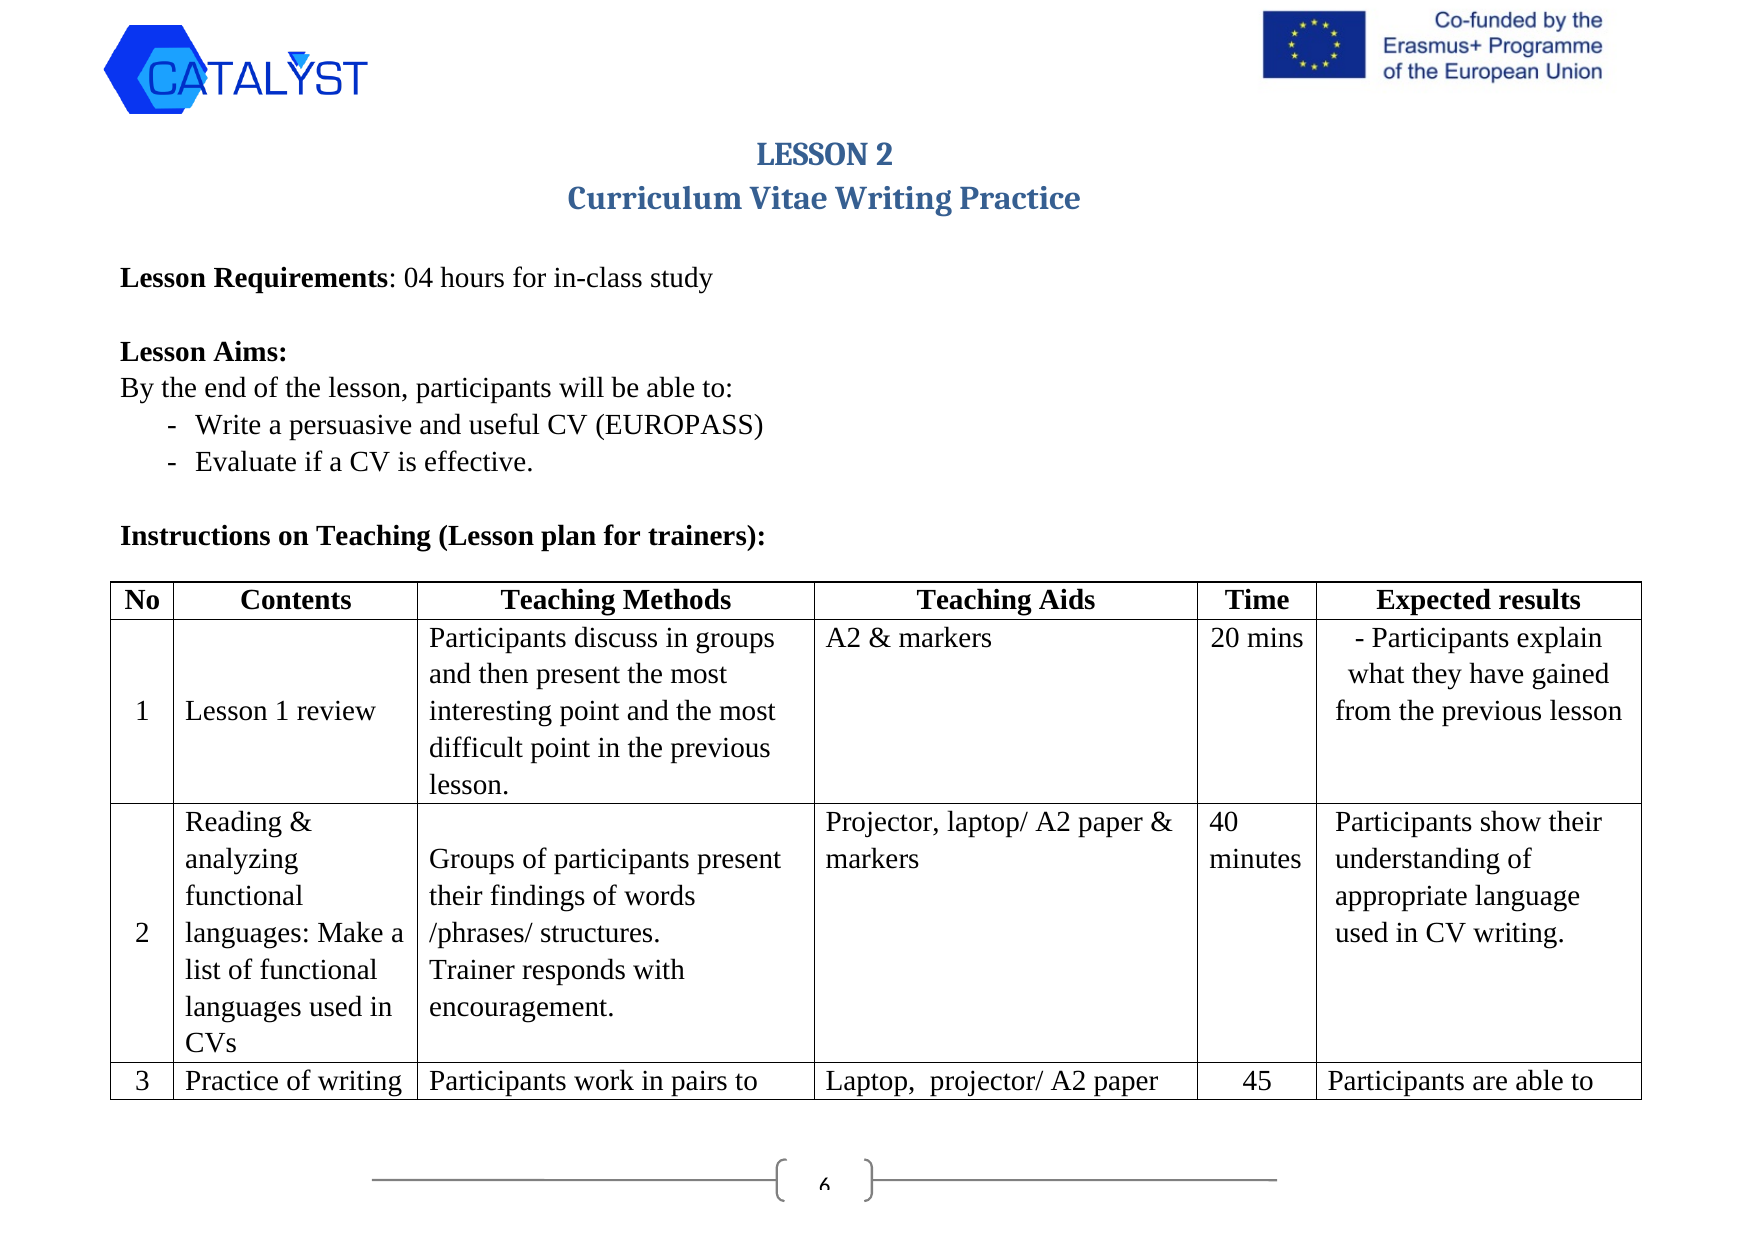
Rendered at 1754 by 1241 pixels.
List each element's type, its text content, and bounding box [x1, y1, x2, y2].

picture [103, 25, 368, 114]
table_header Teaching Methods [418, 583, 814, 619]
subtitle LESSON 2 [120, 135, 1529, 173]
text Lesson Aims: [120, 334, 1529, 367]
table_header No [111, 583, 173, 619]
table_cell Practice of writing a CV [174, 1063, 417, 1099]
table_cell A2 & markers [815, 620, 1197, 803]
table_cell 3 [111, 1063, 173, 1099]
table_cell 20 mins [1198, 620, 1316, 803]
text Instructions on Teaching (Lesson plan for trainers): [120, 518, 1529, 552]
table_cell Lesson 1 review [174, 620, 417, 803]
table_cell 45 minutes [1198, 1063, 1316, 1099]
table_cell Participants discuss in groups and then present the most interesting point and the most difficult point in the previous lesson. [418, 620, 814, 803]
table_header Teaching Aids [815, 583, 1197, 619]
table_cell Reading & analyzing functional languages: Make a list of functional languages used in CVs [174, 804, 417, 1062]
table_cell 40 minutes [1198, 804, 1316, 1062]
table_header Time [1198, 583, 1316, 619]
table_cell Projector, laptop/ A2 paper & markers [815, 804, 1197, 1062]
table_cell Laptop, projector/ A2 paper & markers handouts 3&4, Handout 7 (Slide 26) [815, 1063, 1197, 1099]
list Write a persuasive and useful CV (EUROPASS) [167, 407, 1529, 441]
text Lesson Requirements: 04 hours for in-class study [120, 260, 1529, 293]
picture [1242, 0, 1620, 98]
table_cell Participants show their understanding of appropriate language used in CV writing. [1317, 804, 1641, 1062]
table_cell Participants are able to apply their understanding in developing an Europass CV. [1317, 1063, 1641, 1099]
table_cell Groups of participants present their findings of words /phrases/ structures. Trainer responds with encouragement. [418, 804, 814, 1062]
subtitle Curriculum Vitae Writing Practice [120, 179, 1529, 217]
table_header Contents [174, 583, 417, 619]
list Evaluate if a CV is effective. [167, 444, 1529, 478]
table_cell - Participants explain what they have gained from the previous lesson [1317, 620, 1641, 803]
table_cell 2 [111, 804, 173, 1062]
table_header Expected results [1317, 583, 1641, 619]
text By the end of the lesson, participants will be able to: [120, 371, 1529, 404]
table_cell Participants work in pairs to develop their CVs based on the question in Handout 3. [418, 1063, 814, 1099]
table_cell 1 [111, 620, 173, 803]
